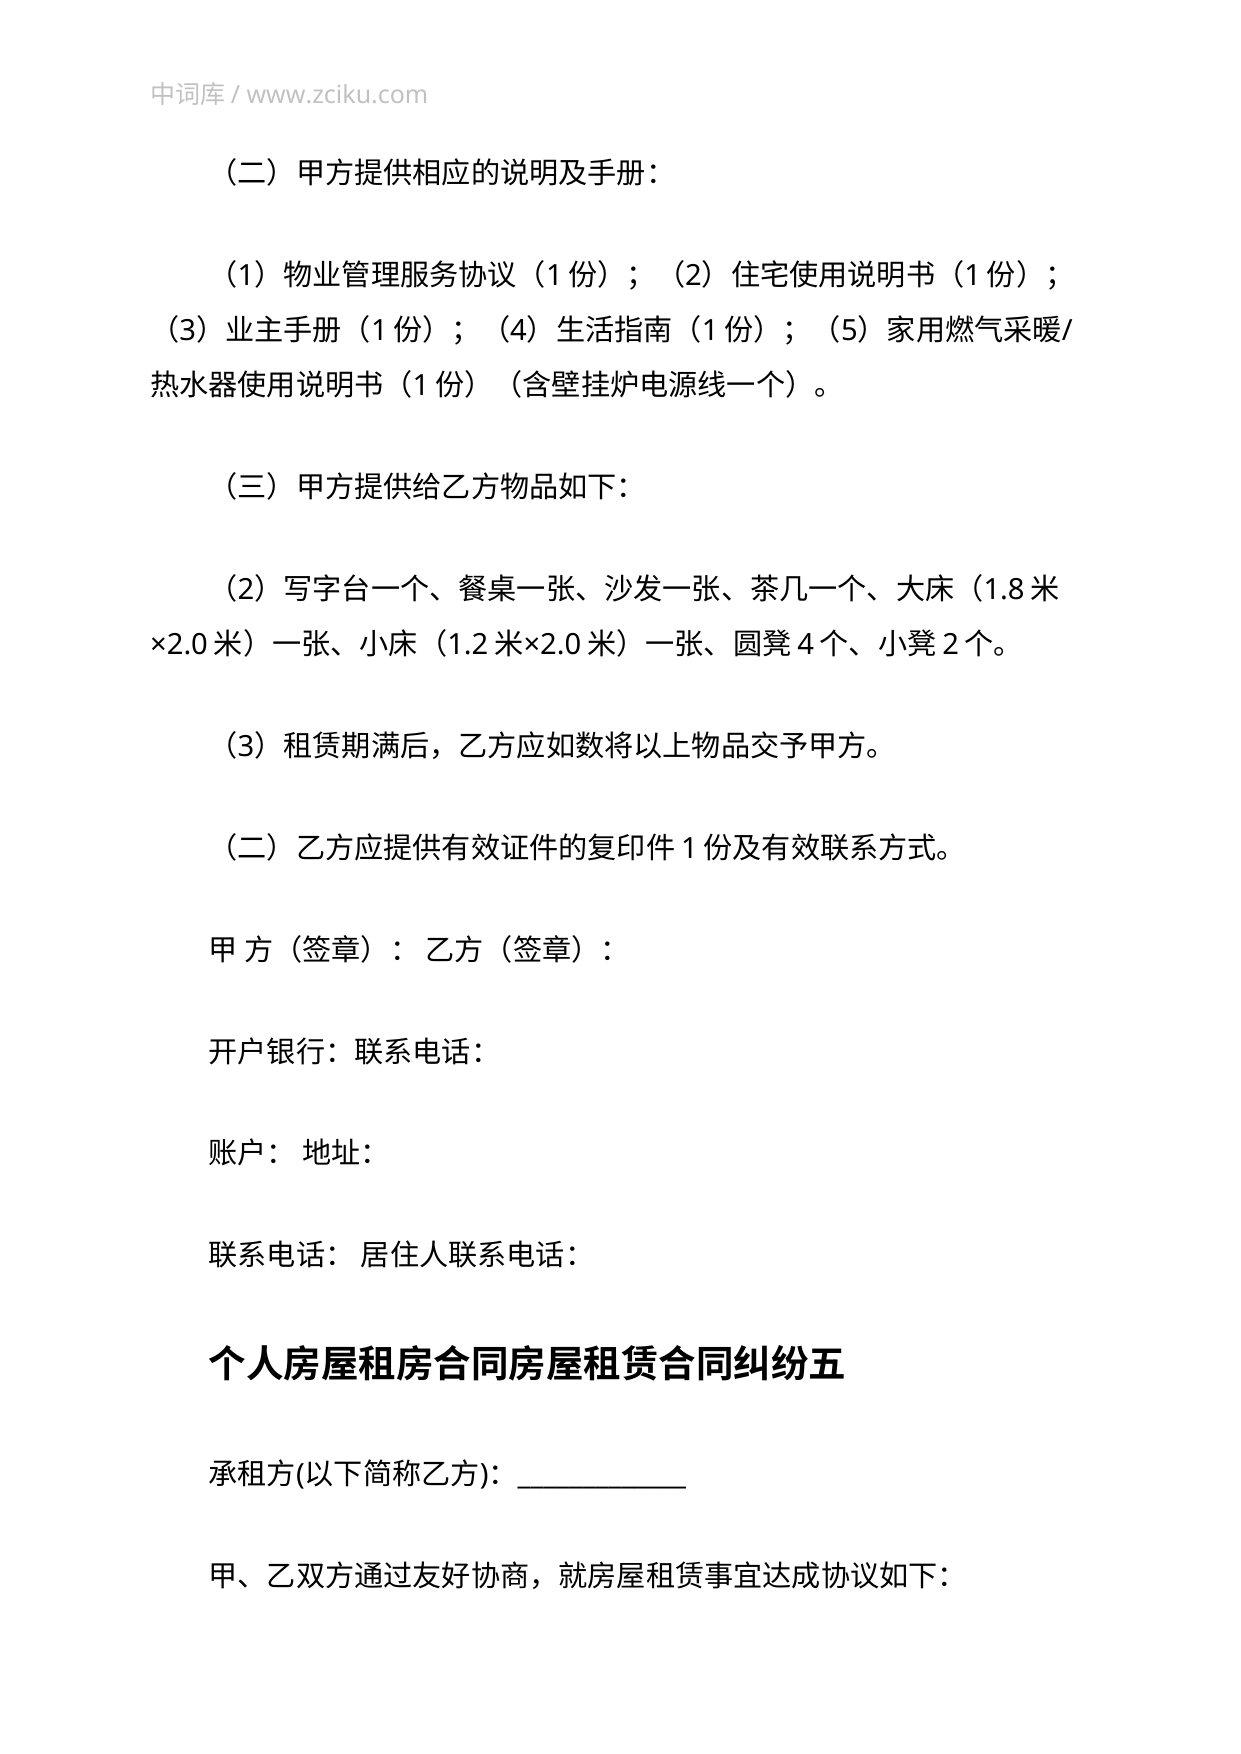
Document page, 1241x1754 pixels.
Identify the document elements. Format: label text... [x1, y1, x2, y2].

text 甲 方（签章）： 乙方（签章）： [150, 926, 1090, 969]
text （二）甲方提供相应的说明及手册： [150, 150, 1090, 192]
text （3）租赁期满后，乙方应如数将以上物品交予甲方。 [150, 722, 1090, 765]
text 甲、乙双方通过友好协商，就房屋租赁事宜达成协议如下： [150, 1553, 1090, 1595]
text 账户： 地址： [150, 1130, 1090, 1172]
text 个人房屋租房合同房屋租赁合同纠纷五 [150, 1333, 1090, 1388]
text 联系电话： 居住人联系电话： [150, 1232, 1090, 1274]
text 开户银行：联系电话： [150, 1028, 1090, 1071]
text （三）甲方提供给乙方物品如下： [150, 464, 1090, 506]
text （二）乙方应提供有效证件的复印件1份及有效联系方式。 [150, 824, 1090, 867]
text （2）写字台一个、餐桌一张、沙发一张、茶几一个、大床（1.8米×2.0米）一张、小床（1.2米×2.0米）一张、圆凳4个、小凳2个。 [150, 566, 1090, 663]
text （1）物业管理服务协议（1份）；（2）住宅使用说明书（1份）；（3）业主手册（1份）；（4）生活指南（1份）；（5）家用燃气采暖/热水器使用说明书（1份）（含壁挂炉电源线一个）。 [150, 252, 1090, 404]
text 承租方(以下简称乙方)：_____________ [150, 1451, 1090, 1493]
